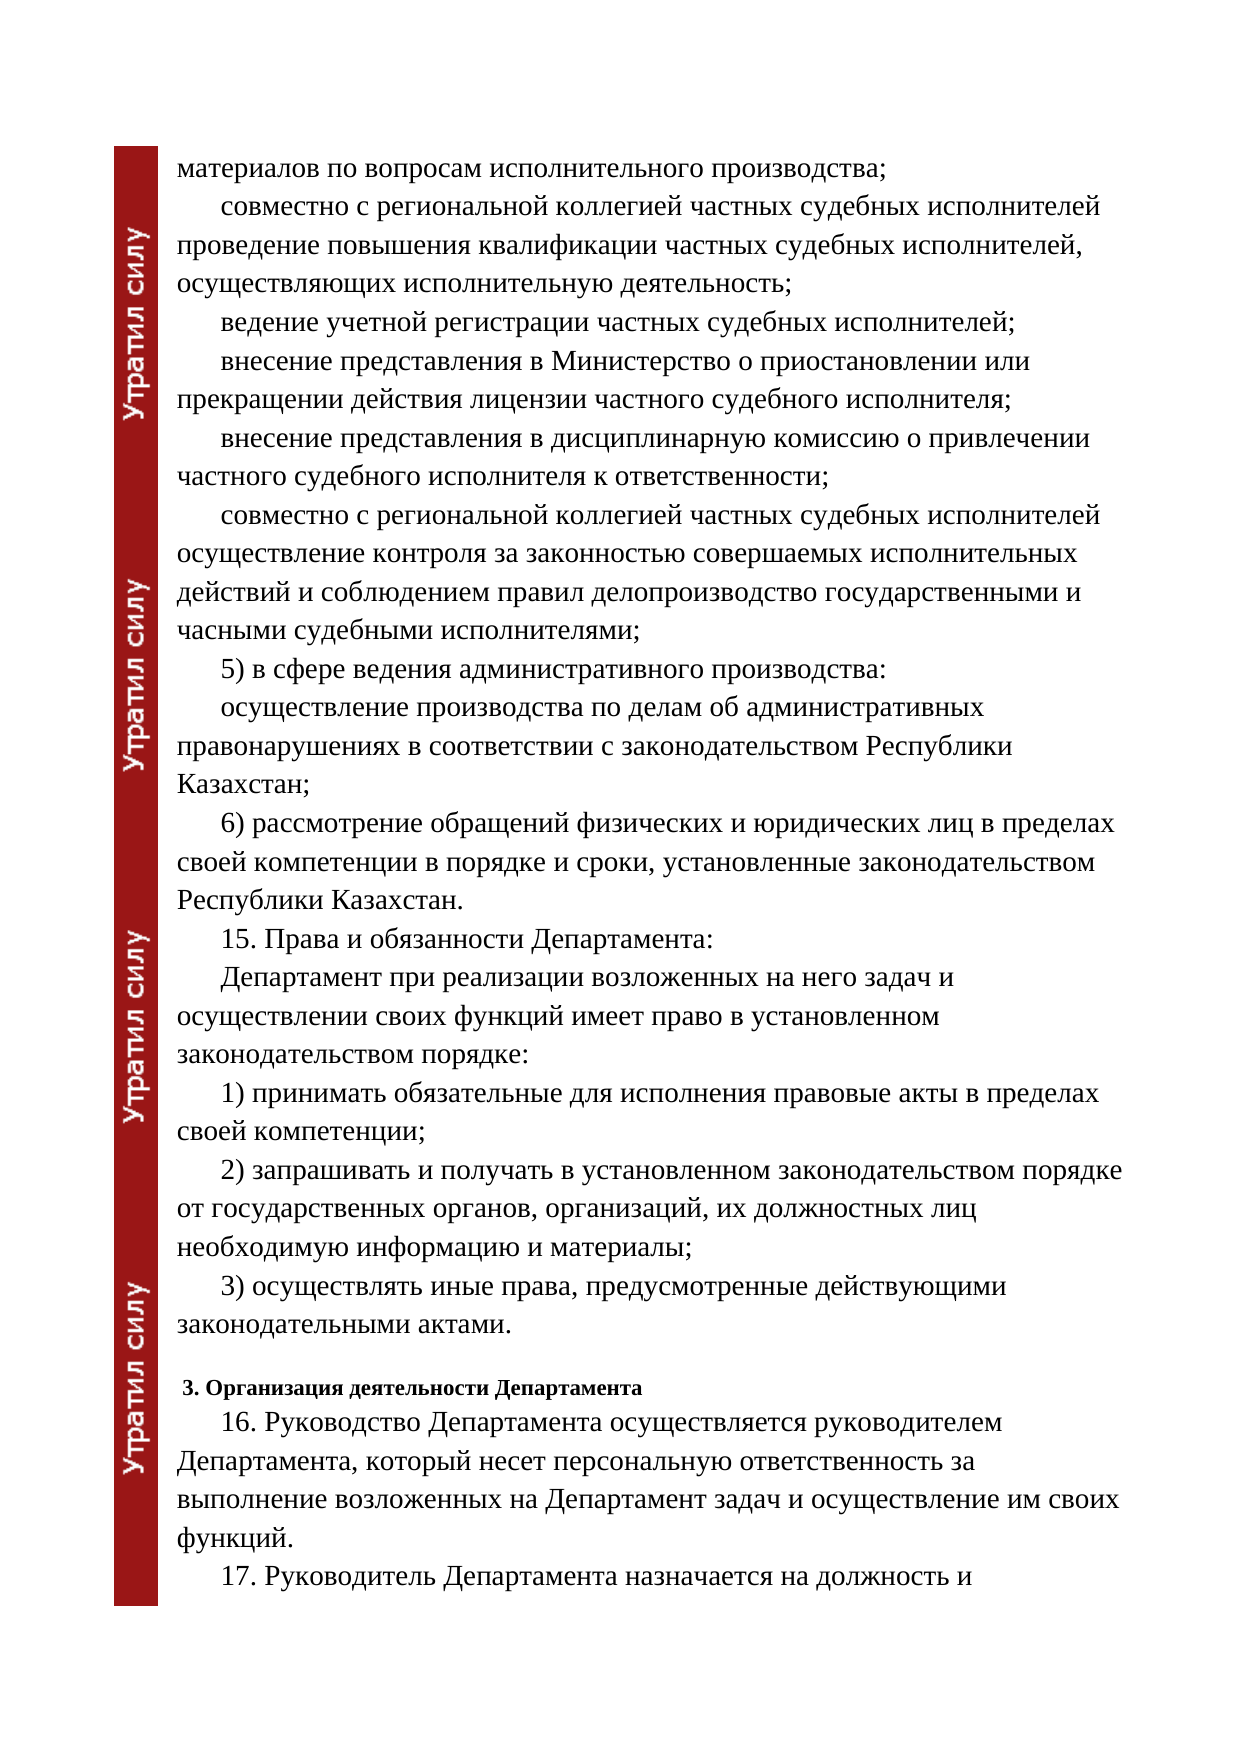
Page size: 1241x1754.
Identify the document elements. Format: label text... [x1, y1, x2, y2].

picture [114, 146, 158, 150]
picture [114, 1370, 158, 1374]
picture [114, 1592, 158, 1606]
text 3. Организация деятельности Департамента [112, 1374, 1128, 1400]
picture [114, 1400, 158, 1404]
